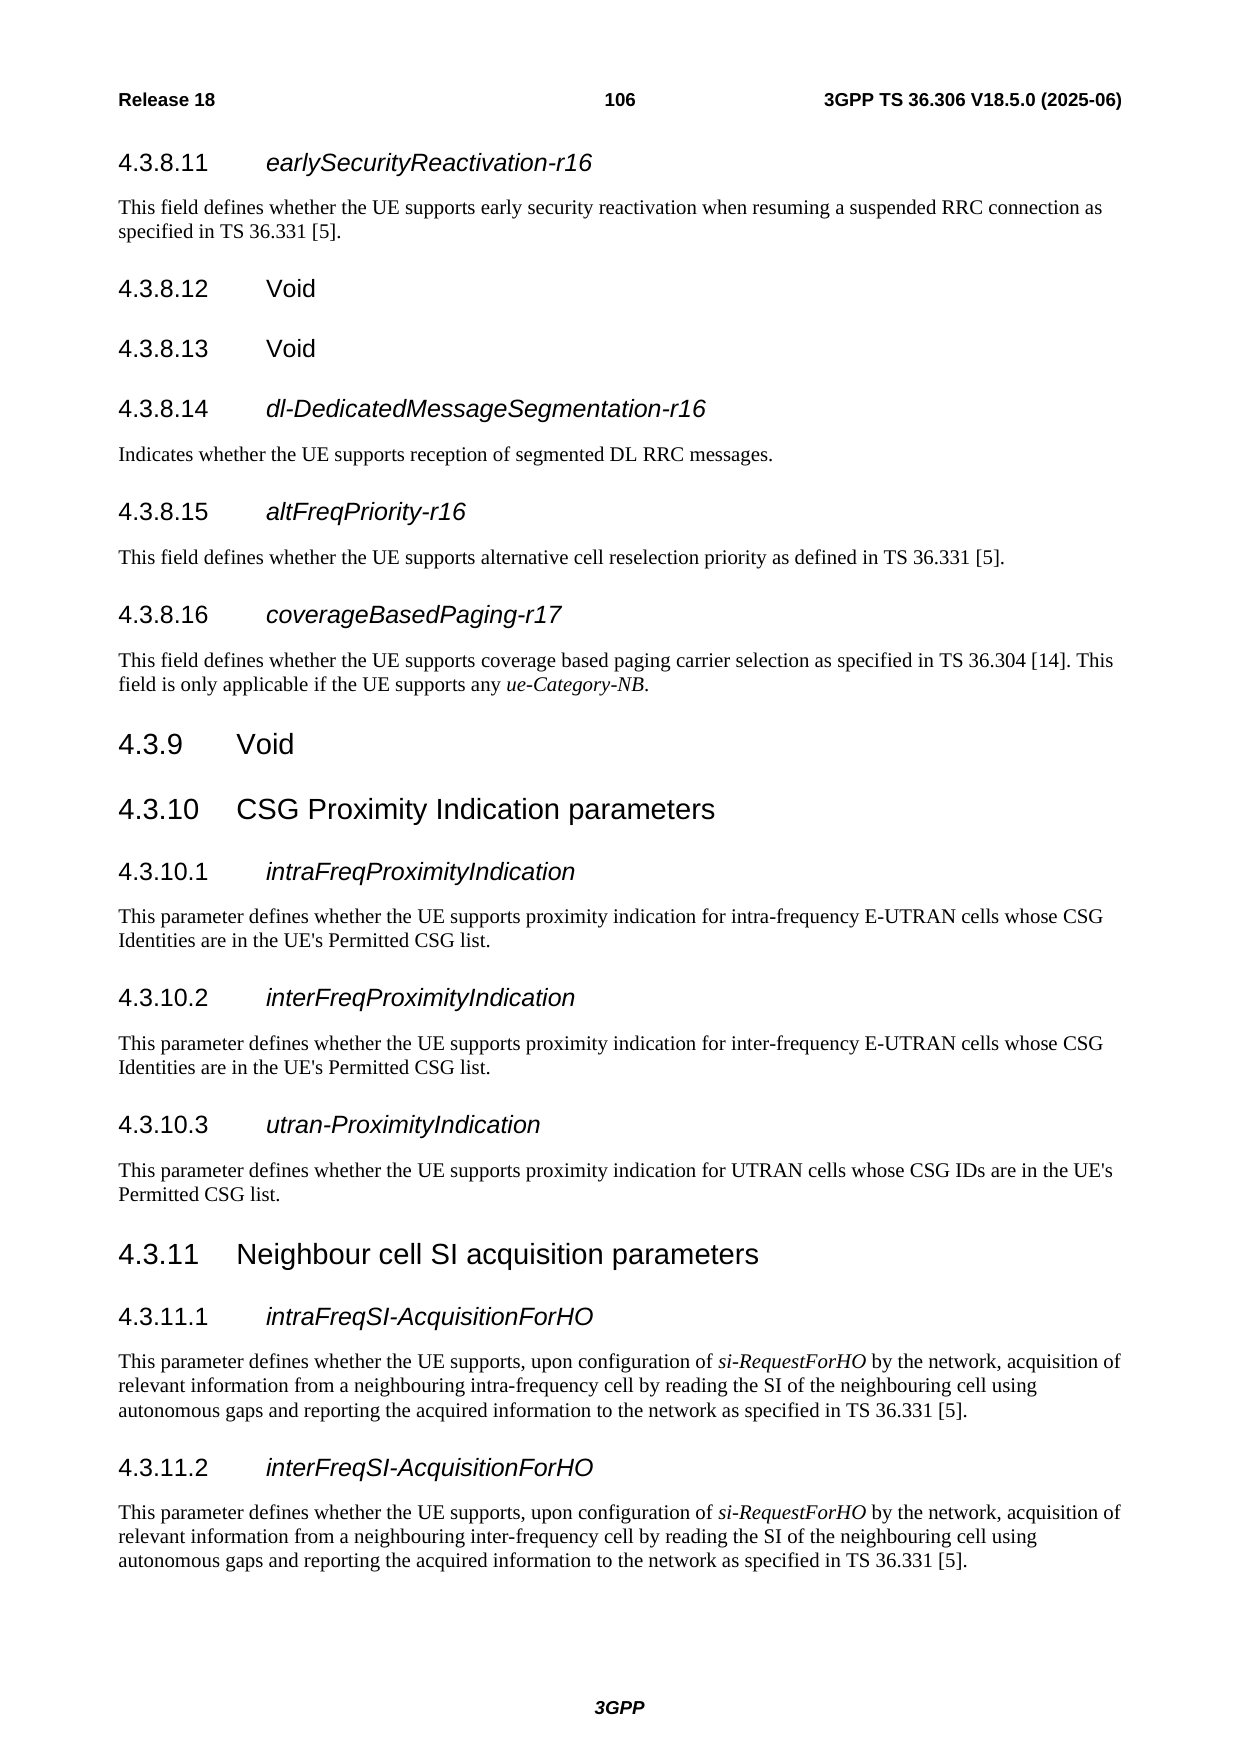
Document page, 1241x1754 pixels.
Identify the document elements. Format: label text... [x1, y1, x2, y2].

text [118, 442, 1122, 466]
text This field defines whether the UE supports early security reactivation when resuming a suspended RRC connection as specified in TS 36.331 [5]. [118, 195, 1122, 243]
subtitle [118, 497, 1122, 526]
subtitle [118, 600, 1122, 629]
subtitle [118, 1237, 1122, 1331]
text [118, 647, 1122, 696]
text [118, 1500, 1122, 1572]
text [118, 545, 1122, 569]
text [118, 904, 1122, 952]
subtitle 4.3.8.12 Void [118, 274, 1122, 303]
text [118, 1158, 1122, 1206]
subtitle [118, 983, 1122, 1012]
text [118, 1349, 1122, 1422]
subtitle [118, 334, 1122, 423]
subtitle 4.3.8.11 earlySecurityReactivation-r16 [118, 147, 1122, 176]
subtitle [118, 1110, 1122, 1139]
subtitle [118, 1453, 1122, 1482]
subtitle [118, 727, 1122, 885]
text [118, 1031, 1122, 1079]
